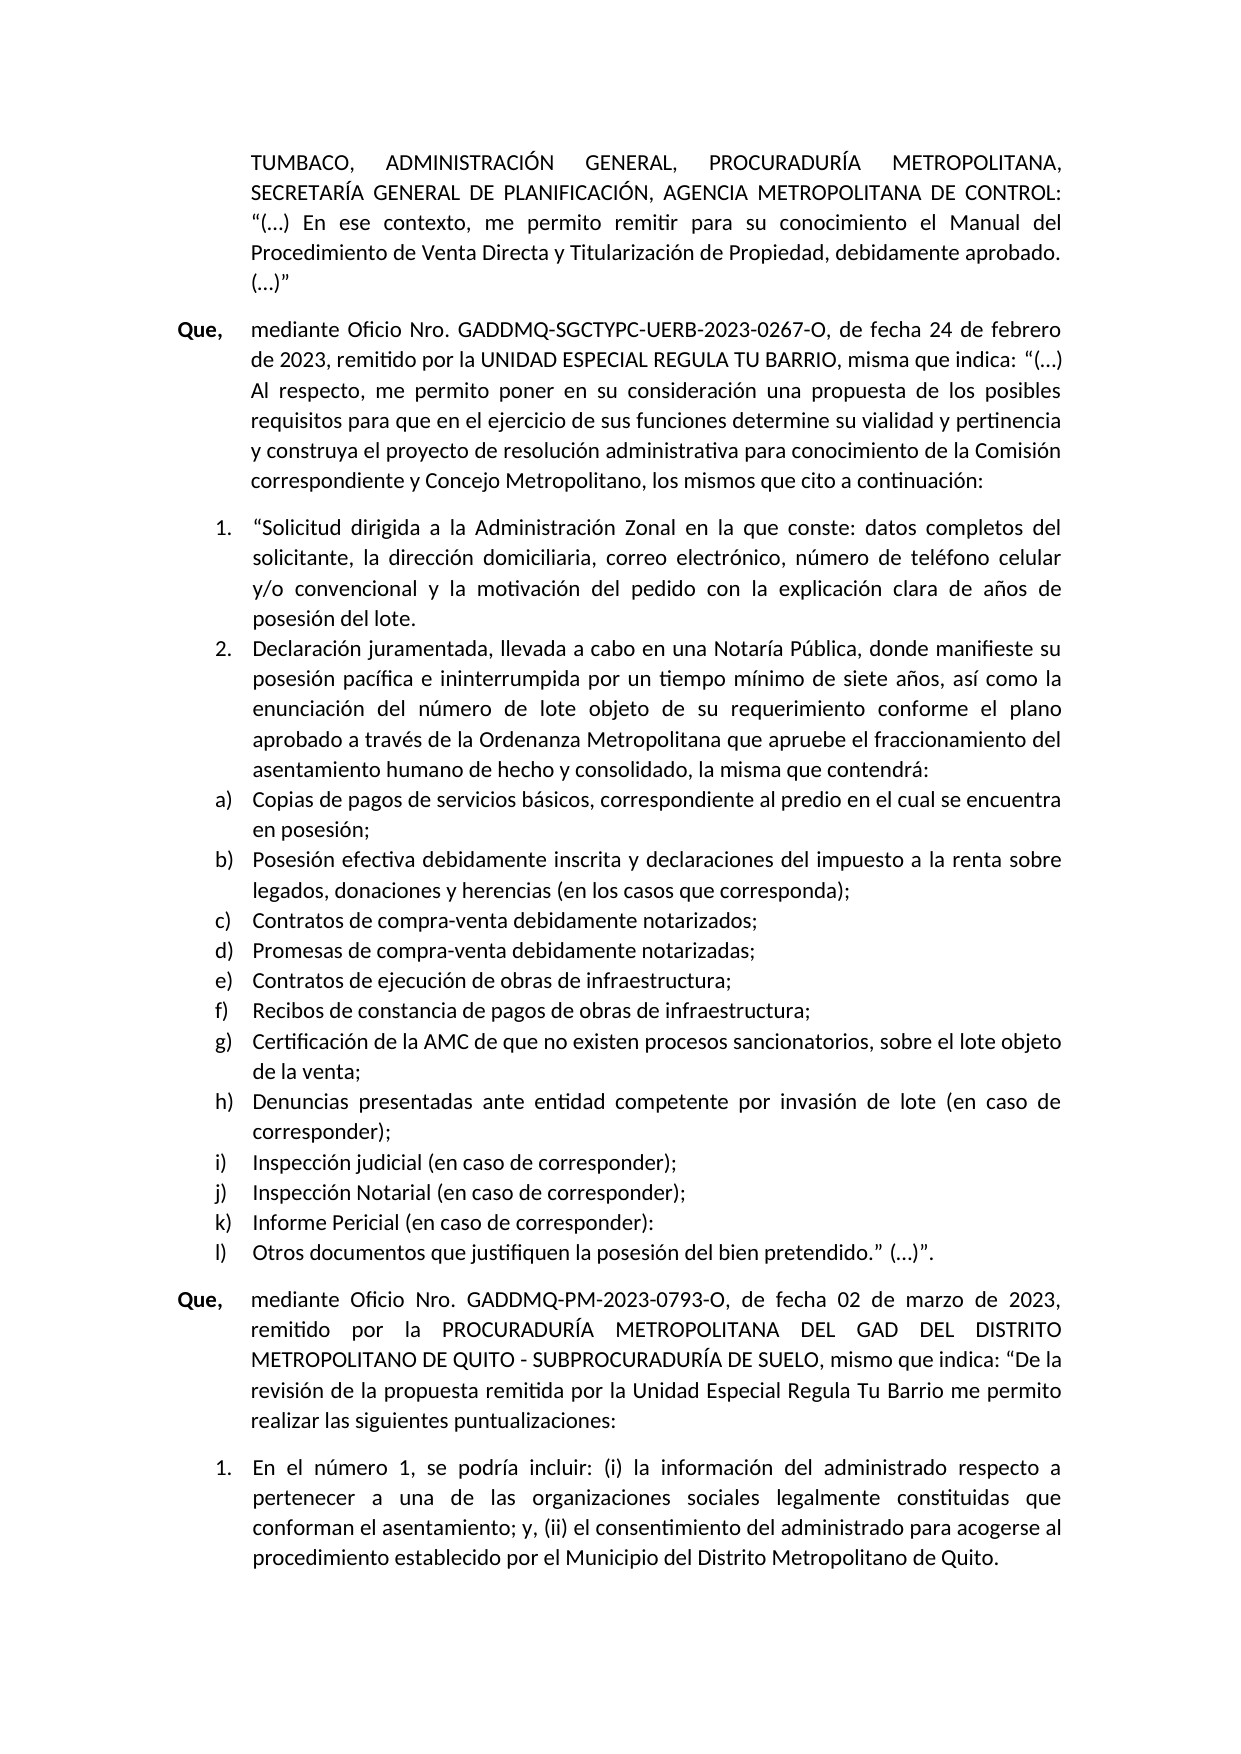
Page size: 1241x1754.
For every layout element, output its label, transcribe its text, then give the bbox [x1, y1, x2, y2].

text Que, mediante Oficio Nro. GADDMQ-SGCTYPC-UERB-2023-0267-O, de fecha 24 de febrero de 2023, remitido por la UNIDAD ESPECIAL REGULA TU BARRIO, misma que indica: “(…) Al respecto, me permito poner en su consideración una propuesta de los posibles requisitos para que en el ejercicio de sus funciones determine su vialidad y pertinencia y construya el proyecto de resolución administrativa para conocimiento de la Comisión correspondiente y Concejo Metropolitano, los mismos que cito a continuación: [177, 315, 1063, 494]
list Inspección judicial (en caso de corresponder); [215, 1148, 1063, 1176]
list Otros documentos que justifiquen la posesión del bien pretendido.” (…)”. [215, 1238, 1063, 1266]
list En el número 1, se podría incluir: (i) la información del administrado respecto a pertenecer a una de las organizaciones sociales legalmente constituidas que conforman el asentamiento; y, (ii) el consentimiento del administrado para acogerse al procedimiento establecido por el Municipio del Distrito Metropolitano de Quito. [215, 1453, 1063, 1571]
list Declaración juramentada, llevada a cabo en una Notaría Pública, donde manifieste su posesión pacífica e ininterrumpida por un tiempo mínimo de siete años, así como la enunciación del número de lote objeto de su requerimiento conforme el plano aprobado a través de la Ordenanza Metropolitana que apruebe el fraccionamiento del asentamiento humano de hecho y consolidado, la misma que contendrá: [215, 634, 1063, 783]
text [177, 148, 1063, 296]
list Contratos de compra-venta debidamente notarizados; [215, 906, 1063, 934]
list Posesión efectiva debidamente inscrita y declaraciones del impuesto a la renta sobre legados, donaciones y herencias (en los casos que corresponda); [215, 846, 1063, 904]
list Informe Pericial (en caso de corresponder): [215, 1208, 1063, 1236]
list Copias de pagos de servicios básicos, correspondiente al predio en el cual se encuentra en posesión; [215, 785, 1063, 843]
list “Solicitud dirigida a la Administración Zonal en la que conste: datos completos del solicitante, la dirección domiciliaria, correo electrónico, número de teléfono celular y/o convencional y la motivación del pedido con la explicación clara de años de posesión del lote. [215, 513, 1063, 632]
list Inspección Notarial (en caso de corresponder); [215, 1178, 1063, 1206]
text Que, mediante Oficio Nro. GADDMQ-PM-2023-0793-O, de fecha 02 de marzo de 2023, remitido por la PROCURADURÍA METROPOLITANA DEL GAD DEL DISTRITO METROPOLITANO DE QUITO - SUBPROCURADURÍA DE SUELO, mismo que indica: “De la revisión de la propuesta remitida por la Unidad Especial Regula Tu Barrio me permito realizar las siguientes puntualizaciones: [177, 1285, 1063, 1434]
list Recibos de constancia de pagos de obras de infraestructura; [215, 997, 1063, 1024]
list Certificación de la AMC de que no existen procesos sancionatorios, sobre el lote objeto de la venta; [215, 1027, 1063, 1085]
list Contratos de ejecución de obras de infraestructura; [215, 966, 1063, 994]
list Promesas de compra-venta debidamente notarizadas; [215, 936, 1063, 964]
list Denuncias presentadas ante entidad competente por invasión de lote (en caso de corresponder); [215, 1087, 1063, 1145]
